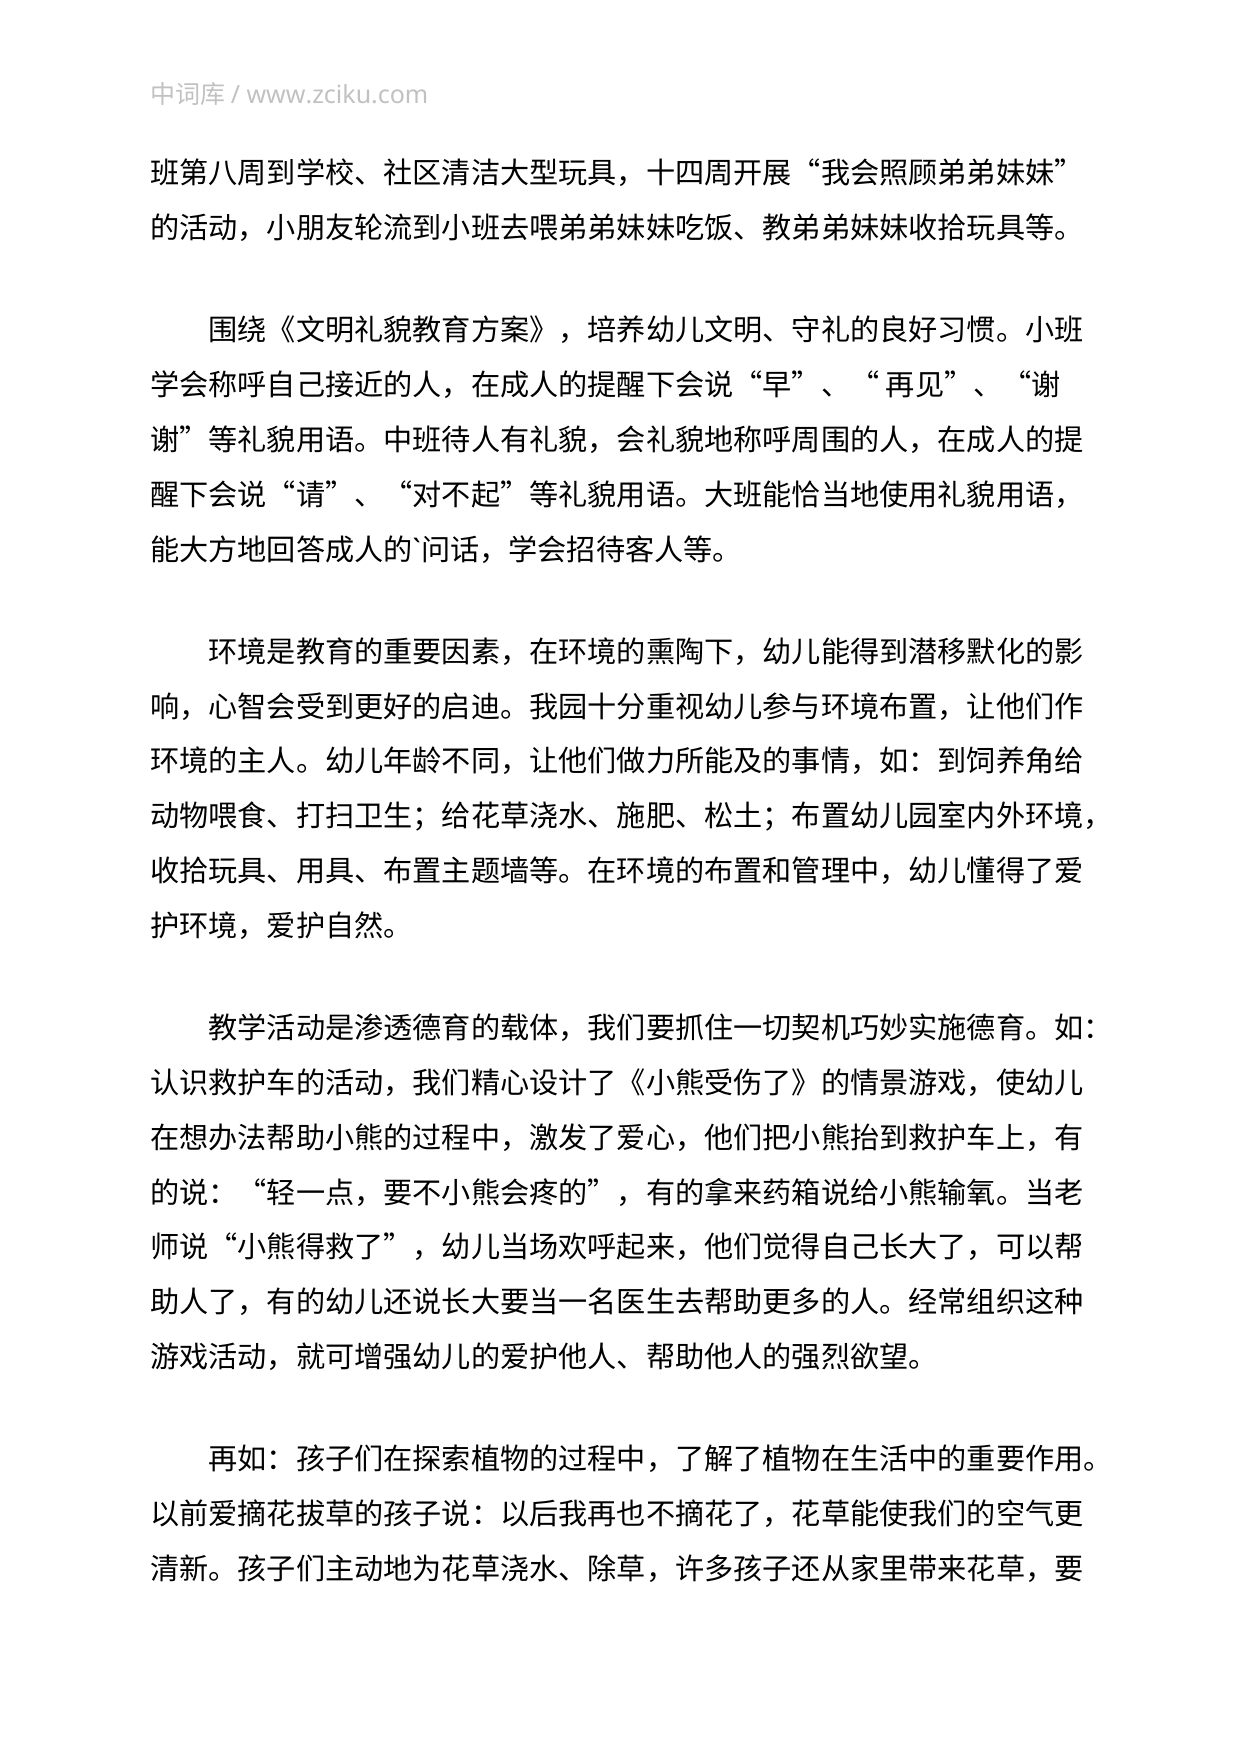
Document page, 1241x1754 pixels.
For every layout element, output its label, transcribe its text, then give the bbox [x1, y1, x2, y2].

text 围绕《文明礼貌教育方案》，培养幼儿文明、守礼的良好习惯。小班学会称呼自己接近的人，在成人的提醒下会说“早”、“ 再见”、“谢谢”等礼貌用语。中班待人有礼貌，会礼貌地称呼周围的人，在成人的提醒下会说“请”、“对不起”等礼貌用语。大班能恰当地使用礼貌用语，能大方地回答成人的`问话，学会招待客人等。 [150, 307, 1090, 569]
text 教学活动是渗透德育的载体，我们要抓住一切契机巧妙实施德育。如：认识救护车的活动，我们精心设计了《小熊受伤了》的情景游戏，使幼儿在想办法帮助小熊的过程中，激发了爱心，他们把小熊抬到救护车上，有的说：“轻一点，要不小熊会疼的”，有的拿来药箱说给小熊输氧。当老师说“小熊得救了”，幼儿当场欢呼起来，他们觉得自己长大了，可以帮助人了，有的幼儿还说长大要当一名医生去帮助更多的人。经常组织这种游戏活动，就可增强幼儿的爱护他人、帮助他人的强烈欲望。 [150, 1004, 1090, 1376]
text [150, 150, 1090, 247]
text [150, 1436, 1090, 1588]
text 环境是教育的重要因素，在环境的熏陶下，幼儿能得到潜移默化的影响，心智会受到更好的启迪。我园十分重视幼儿参与环境布置，让他们作环境的主人。幼儿年龄不同，让他们做力所能及的事情，如：到饲养角给动物喂食、打扫卫生；给花草浇水、施肥、松土；布置幼儿园室内外环境，收拾玩具、用具、布置主题墙等。在环境的布置和管理中，幼儿懂得了爱护环境，爱护自然。 [150, 628, 1090, 945]
